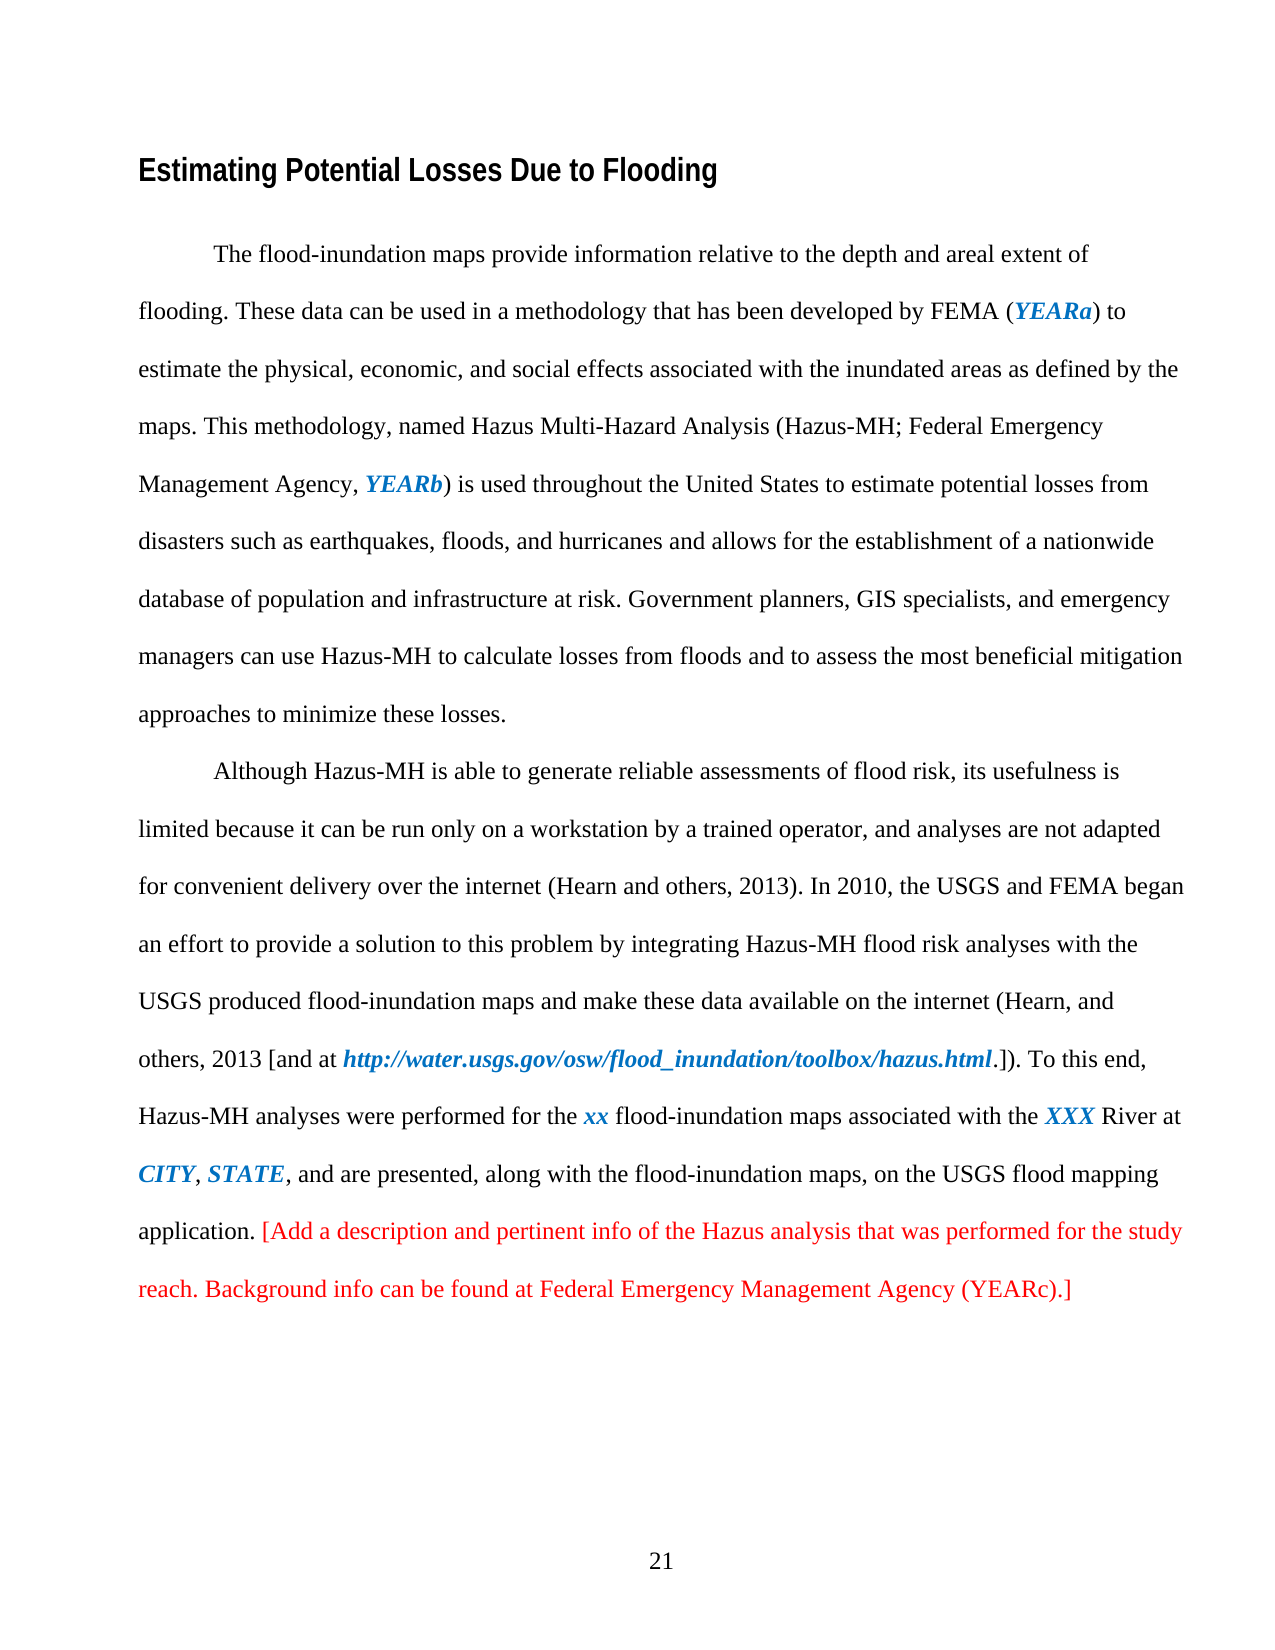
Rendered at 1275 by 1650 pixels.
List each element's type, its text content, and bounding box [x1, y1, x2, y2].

subtitle Estimating Potential Losses Due to Flooding [138, 150, 1185, 188]
text Although Hazus-MH is able to generate reliable assessments of flood risk, its usefulness is limited because it can be run only on a workstation by a trained operator, and analyses are not adapted for convenient delivery over the internet (Hearn and others, 2013). In 2010, the USGS and FEMA began an effort to provide a solution to this problem by integrating Hazus-MH flood risk analyses with the USGS produced flood-inundation maps and make these data available on the internet (Hearn, and others, 2013 [and at http://water.usgs.gov/osw/flood_inundation/toolbox/hazus.html.]). To this end, Hazus-MH analyses were performed for the xx flood-inundation maps associated with the XXX River at CITY, STATE, and are presented, along with the flood-inundation maps, on the USGS flood mapping application. [Add a description and pertinent info of the Hazus analysis that was performed for the study reach. Background info can be found at Federal Emergency Management Agency (YEARc).] [138, 756, 1185, 1303]
text The flood-inundation maps provide information relative to the depth and areal extent of flooding. These data can be used in a methodology that has been developed by FEMA (YEARa) to estimate the physical, economic, and social effects associated with the inundated areas as defined by the maps. This methodology, named Hazus Multi-Hazard Analysis (Hazus-MH; Federal Emergency Management Agency, YEARb) is used throughout the United States to estimate potential losses from disasters such as earthquakes, floods, and hurricanes and allows for the establishment of a nationwide database of population and infrastructure at risk. Government planners, GIS specialists, and emergency managers can use Hazus-MH to calculate losses from floods and to assess the most beneficial mitigation approaches to minimize these losses. [138, 239, 1185, 728]
